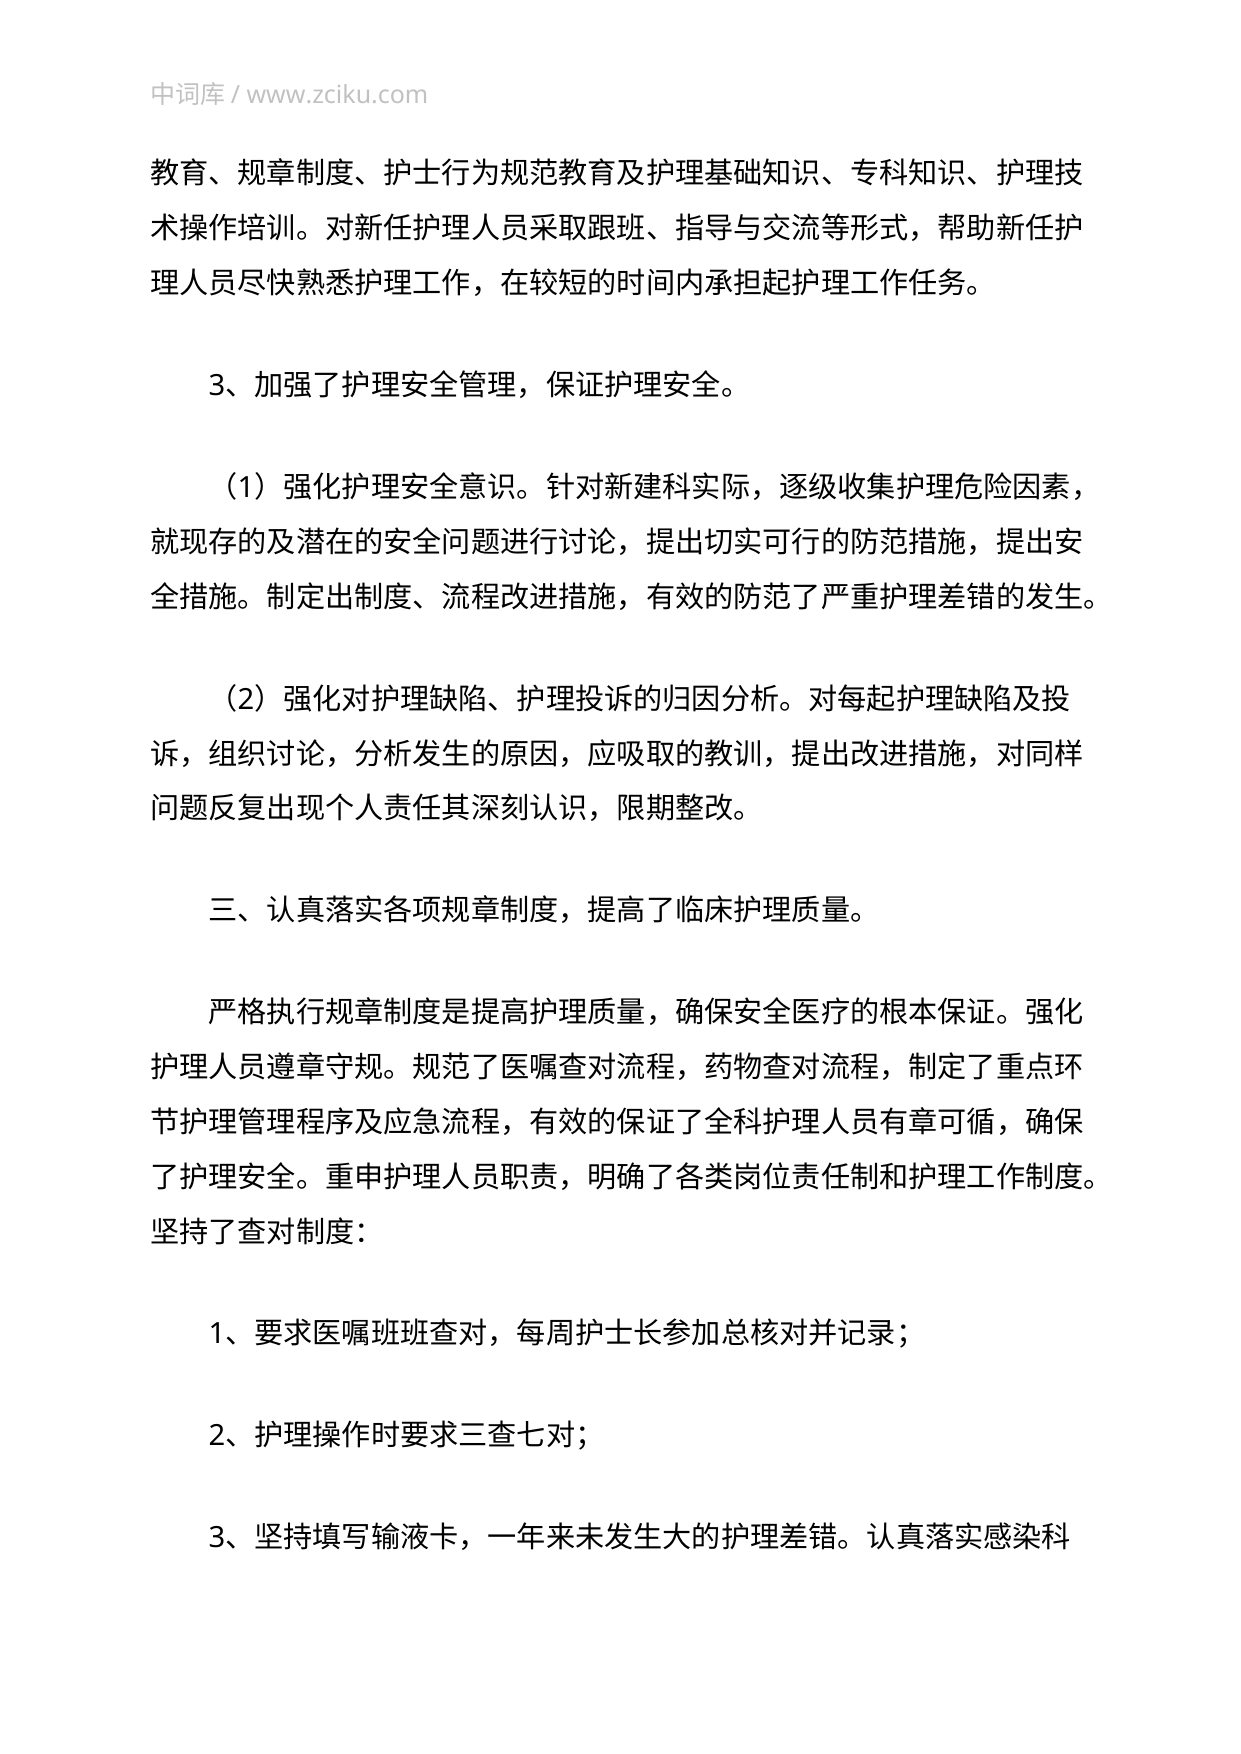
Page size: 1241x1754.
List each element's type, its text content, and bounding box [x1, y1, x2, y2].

text 1、要求医嘱班班查对，每周护士长参加总核对并记录； [150, 1310, 1090, 1352]
text （2）强化对护理缺陷、护理投诉的归因分析。对每起护理缺陷及投诉，组织讨论，分析发生的原因，应吸取的教训，提出改进措施，对同样问题反复出现个人责任其深刻认识，限期整改。 [150, 675, 1090, 827]
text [150, 1514, 1090, 1556]
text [150, 150, 1090, 302]
text （1）强化护理安全意识。针对新建科实际，逐级收集护理危险因素，就现存的及潜在的安全问题进行讨论，提出切实可行的防范措施，提出安全措施。制定出制度、流程改进措施，有效的防范了严重护理差错的发生。 [150, 463, 1090, 616]
text 3、加强了护理安全管理，保证护理安全。 [150, 362, 1090, 404]
text 严格执行规章制度是提高护理质量，确保安全医疗的根本保证。强化护理人员遵章守规。规范了医嘱查对流程，药物查对流程，制定了重点环节护理管理程序及应急流程，有效的保证了全科护理人员有章可循，确保了护理安全。重申护理人员职责，明确了各类岗位责任制和护理工作制度。坚持了查对制度： [150, 989, 1090, 1251]
text 2、护理操作时要求三查七对； [150, 1412, 1090, 1454]
text 三、认真落实各项规章制度，提高了临床护理质量。 [150, 887, 1090, 929]
